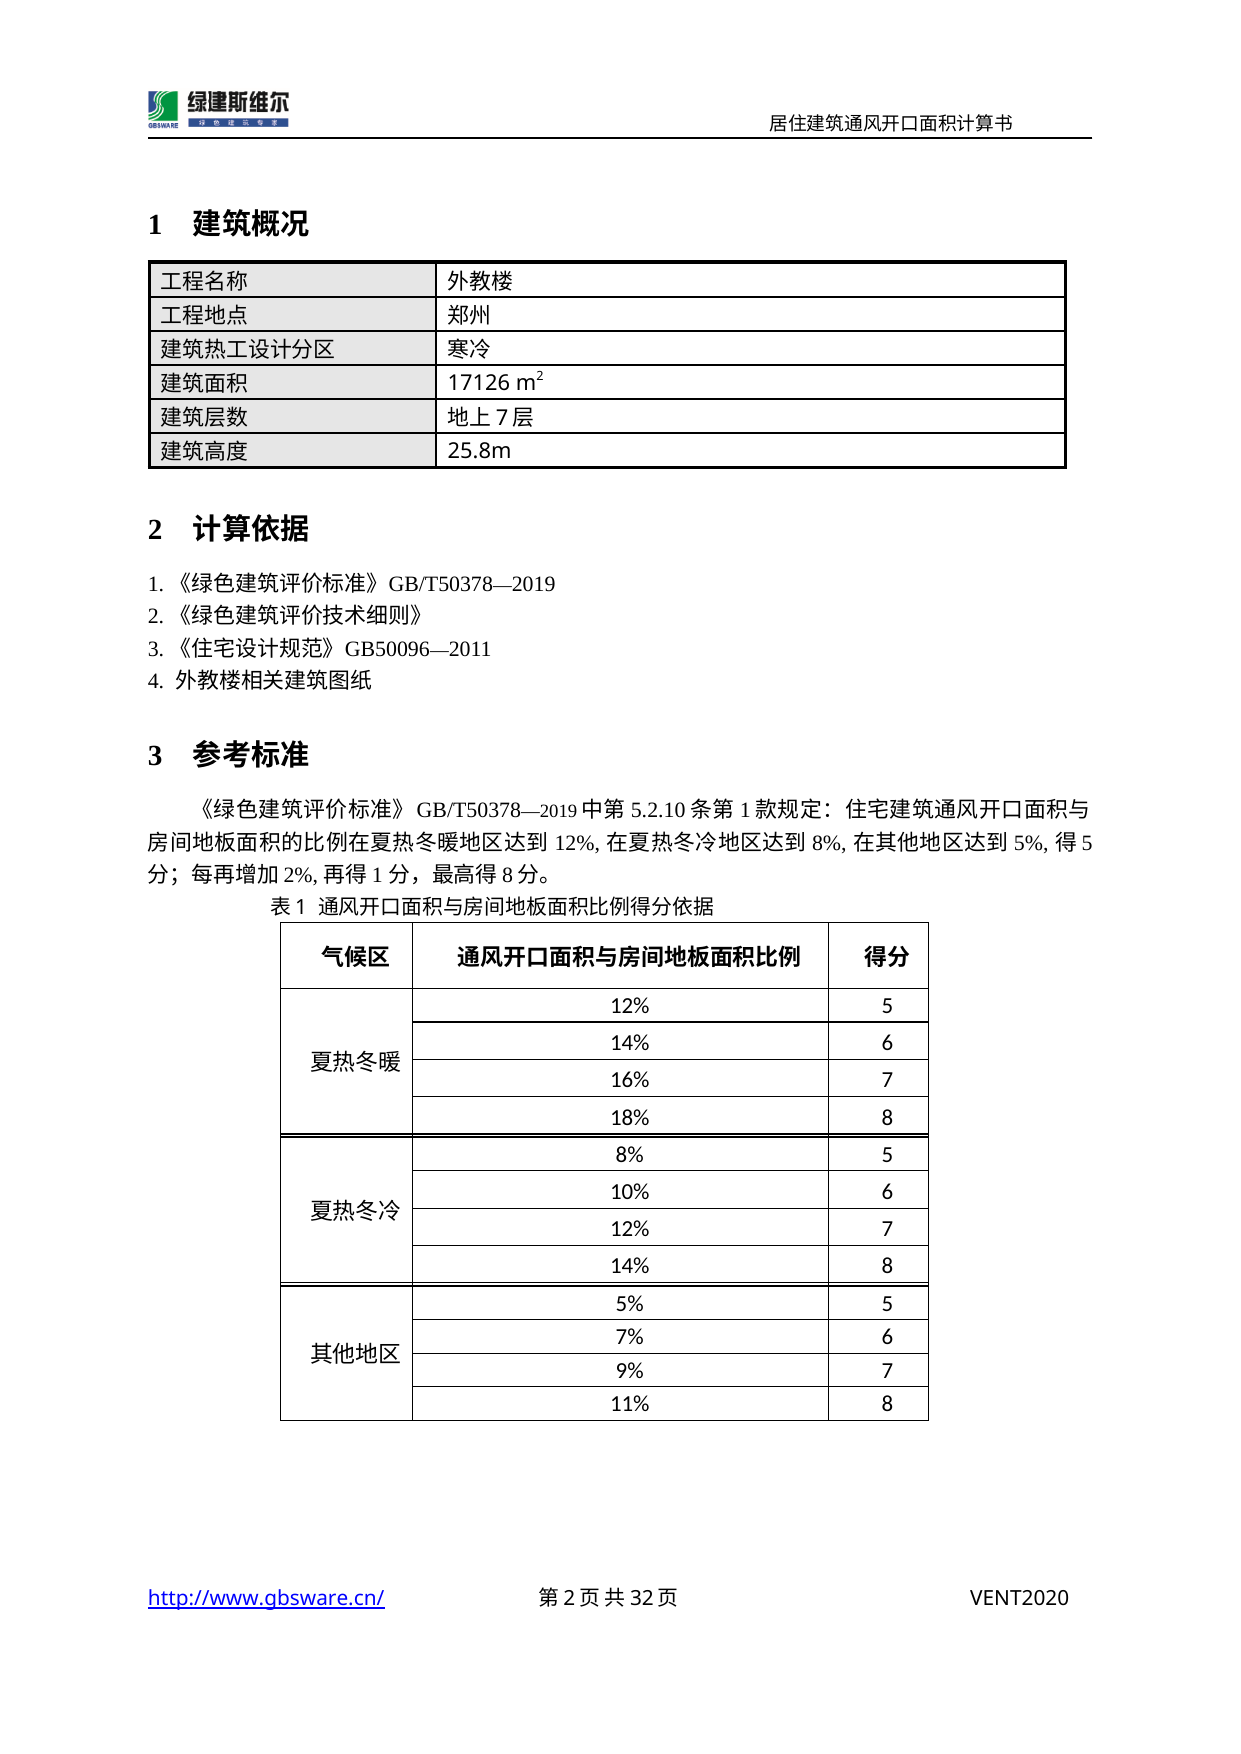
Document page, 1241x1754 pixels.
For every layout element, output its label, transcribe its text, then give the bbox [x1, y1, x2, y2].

table_header 气候区 [281, 923, 412, 988]
table_cell 5% [413, 1287, 828, 1319]
table_cell 7 [829, 1060, 928, 1096]
table_cell 8% [413, 1138, 828, 1170]
table_cell 12% [413, 1209, 828, 1244]
table_cell 建筑热工设计分区 [151, 332, 435, 364]
table_cell 5 [829, 989, 928, 1021]
text 1. 《绿色建筑评价标准》GB/T50378—2019 [148, 566, 1092, 598]
table_cell 其他地区 [281, 1287, 412, 1419]
subtitle 参考标准 [148, 721, 1092, 786]
table_cell 6 [829, 1023, 928, 1059]
table_cell 9% [413, 1354, 828, 1386]
table_header 外教楼 [437, 264, 1064, 296]
table_cell 5 [829, 1287, 928, 1319]
table_header 通风开口面积与房间地板面积比例 [413, 923, 828, 988]
text 3. 《住宅设计规范》GB50096—2011 [148, 631, 1092, 663]
text 表1 通风开口面积与房间地板面积比例得分依据 [148, 889, 1092, 922]
table_cell 寒冷 [437, 332, 1064, 364]
table_cell 地上7层 [437, 400, 1064, 432]
picture [147, 88, 290, 130]
table_cell 建筑层数 [151, 400, 435, 432]
table_cell 11% [413, 1387, 828, 1419]
table_cell 8 [829, 1246, 928, 1282]
table_header 工程名称 [151, 264, 435, 296]
table_cell 郑州 [437, 298, 1064, 330]
table_cell 10% [413, 1171, 828, 1207]
table_cell 6 [829, 1320, 928, 1352]
table_cell 工程地点 [151, 298, 435, 330]
table_cell 16% [413, 1060, 828, 1096]
table_cell 7% [413, 1320, 828, 1352]
table_cell 17126 m2 [437, 366, 1064, 398]
table_cell 5 [829, 1138, 928, 1170]
table_cell 18% [413, 1097, 828, 1133]
table_cell 夏热冬冷 [281, 1138, 412, 1282]
table_cell 14% [413, 1023, 828, 1059]
subtitle 建筑概况 [148, 189, 1092, 254]
table_cell 25.8m [437, 434, 1064, 466]
text 4. 外教楼相关建筑图纸 [148, 663, 1092, 696]
table_cell 12% [413, 989, 828, 1021]
table_cell 14% [413, 1246, 828, 1282]
table_cell 8 [829, 1097, 928, 1133]
table_cell 8 [829, 1387, 928, 1419]
table_cell 6 [829, 1171, 928, 1207]
table_cell 建筑面积 [151, 366, 435, 398]
table_cell 7 [829, 1354, 928, 1386]
text 2. 《绿色建筑评价技术细则》 [148, 598, 1092, 631]
table_header 得分 [829, 923, 928, 988]
table_cell 7 [829, 1209, 928, 1244]
table_cell 建筑高度 [151, 434, 435, 466]
table_cell 夏热冬暖 [281, 989, 412, 1133]
subtitle 计算依据 [148, 494, 1092, 559]
text 《绿色建筑评价标准》GB/T50378—2019中第5.2.10条第1款规定：住宅建筑通风开口面积与房间地板面积的比例在夏热冬暖地区达到12%, 在夏热冬冷地区达到8%, 在其他地区达到5%, 得5分；每再增加2%, 再得1 分，最高得8分。 [148, 792, 1092, 889]
